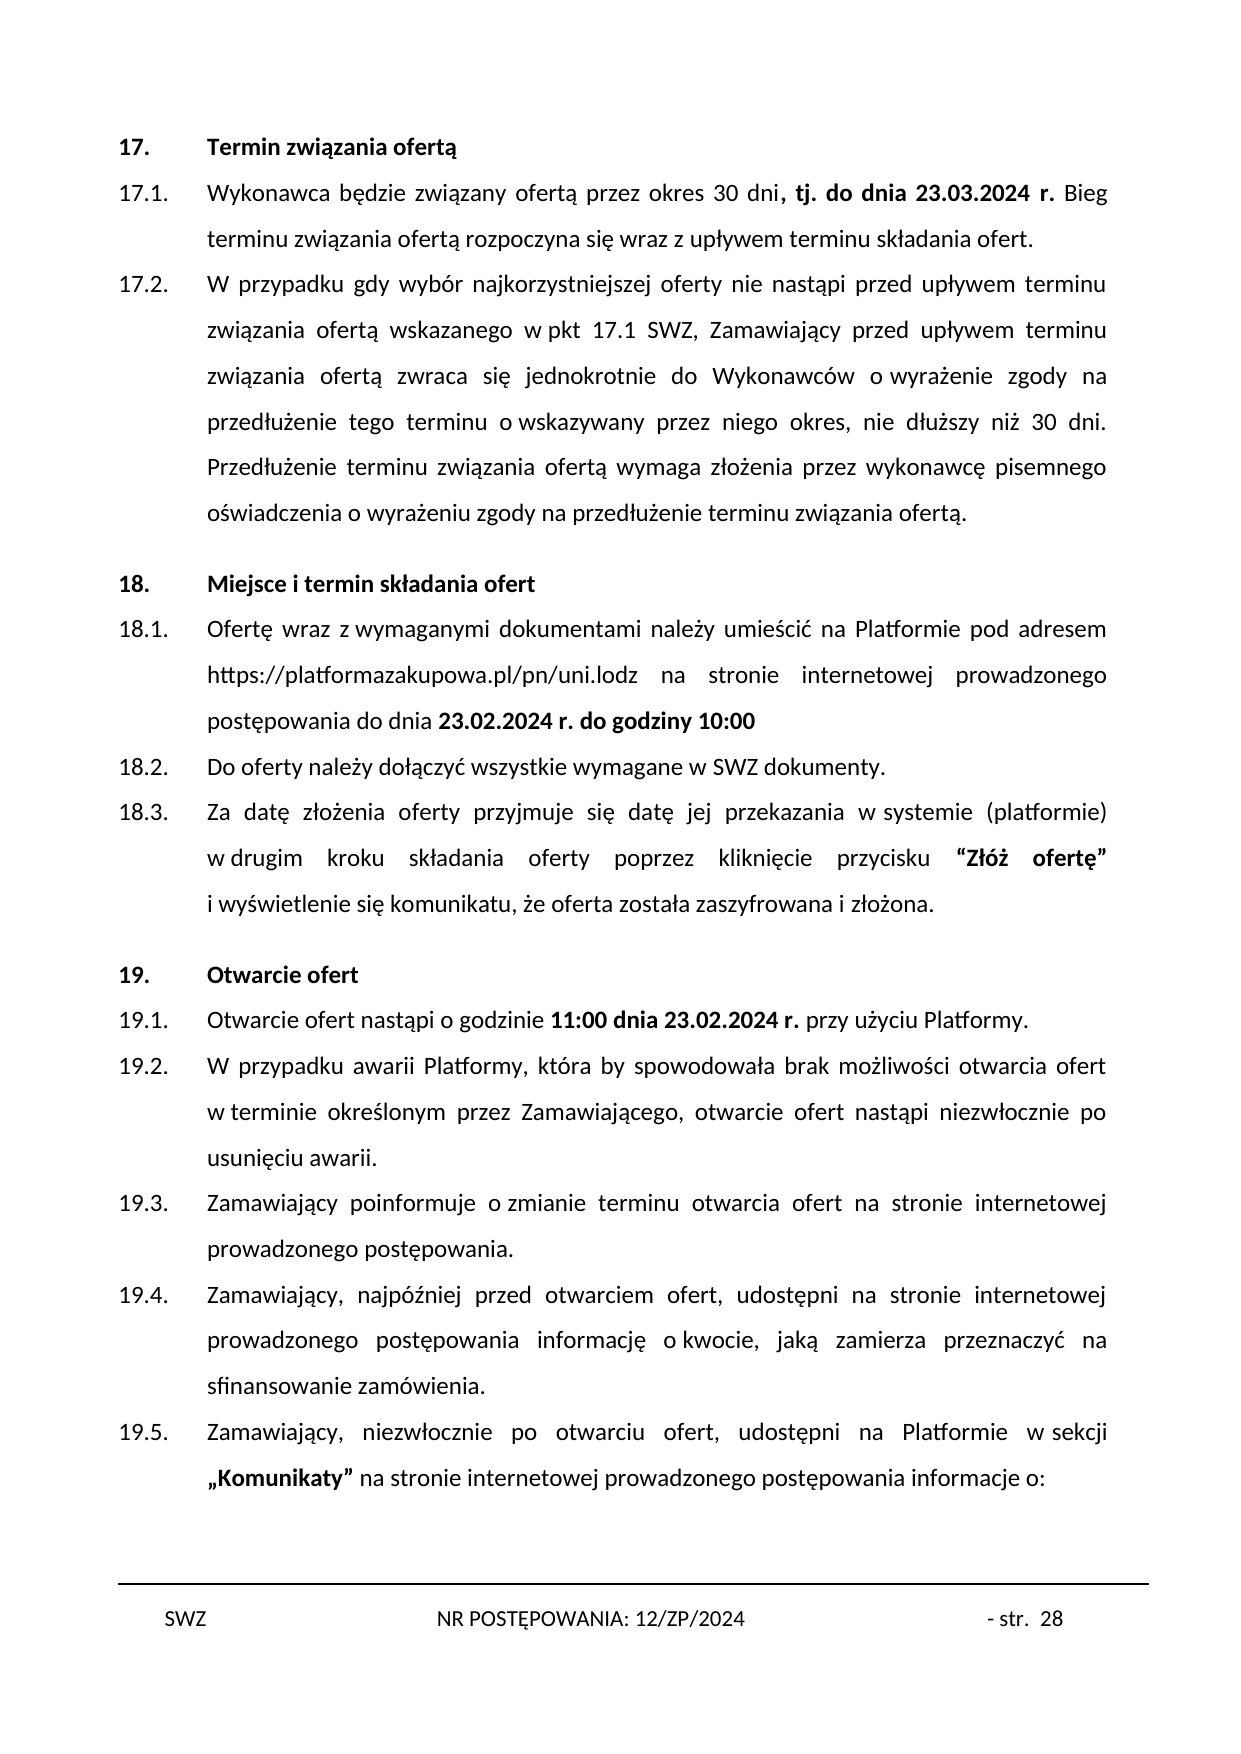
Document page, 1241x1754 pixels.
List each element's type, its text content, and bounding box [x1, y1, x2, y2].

list Ofertę wraz z wymaganymi dokumentami należy umieścić na Platformie pod adresem https://platformazakupowa.pl/pn/uni.lodz na stronie internetowej prowadzonego postępowania do dnia 23.02.2024 r. do godziny 10:00 [118, 614, 1107, 736]
list Zamawiający, najpóźniej przed otwarciem ofert, udostępni na stronie internetowej prowadzonego postępowania informację o kwocie, jaką zamierza przeznaczyć na sfinansowanie zamówienia. [118, 1279, 1107, 1401]
list Wykonawca będzie związany ofertą przez okres 30 dni, tj. do dnia 23.03.2024 r. Bieg terminu związania ofertą rozpoczyna się wraz z upływem terminu składania ofert. [118, 177, 1107, 253]
list Miejsce i termin składania ofert [118, 568, 1107, 598]
list Za datę złożenia oferty przyjmuje się datę jej przekazania w systemie (platformie) w drugim kroku składania oferty poprzez kliknięcie przycisku “Złóż ofertę” i wyświetlenie się komunikatu, że oferta została zaszyfrowana i złożona. [118, 797, 1107, 918]
list Zamawiający poinformuje o zmianie terminu otwarcia ofert na stronie internetowej prowadzonego postępowania. [118, 1187, 1107, 1264]
list Termin związania ofertą [118, 131, 1107, 162]
list Otwarcie ofert nastąpi o godzinie 11:00 dnia 23.02.2024 r. przy użyciu Platformy. [118, 1004, 1107, 1035]
list W przypadku gdy wybór najkorzystniejszej oferty nie nastąpi przed upływem terminu związania ofertą wskazanego w pkt 17.1 SWZ, Zamawiający przed upływem terminu związania ofertą zwraca się jednokrotnie do Wykonawców o wyrażenie zgody na przedłużenie tego terminu o wskazywany przez niego okres, nie dłuższy niż 30 dni. Przedłużenie terminu związania ofertą wymaga złożenia przez wykonawcę pisemnego oświadczenia o wyrażeniu zgody na przedłużenie terminu związania ofertą. [118, 268, 1107, 528]
list W przypadku awarii Platformy, która by spowodowała brak możliwości otwarcia ofert w terminie określonym przez Zamawiającego, otwarcie ofert nastąpi niezwłocznie po usunięciu awarii. [118, 1050, 1107, 1172]
list Otwarcie ofert [118, 959, 1107, 989]
list Zamawiający, niezwłocznie po otwarciu ofert, udostępni na Platformie w sekcji „Komunikaty” na stronie internetowej prowadzonego postępowania informacje o: [118, 1416, 1107, 1492]
list Do oferty należy dołączyć wszystkie wymagane w SWZ dokumenty. [118, 751, 1107, 781]
